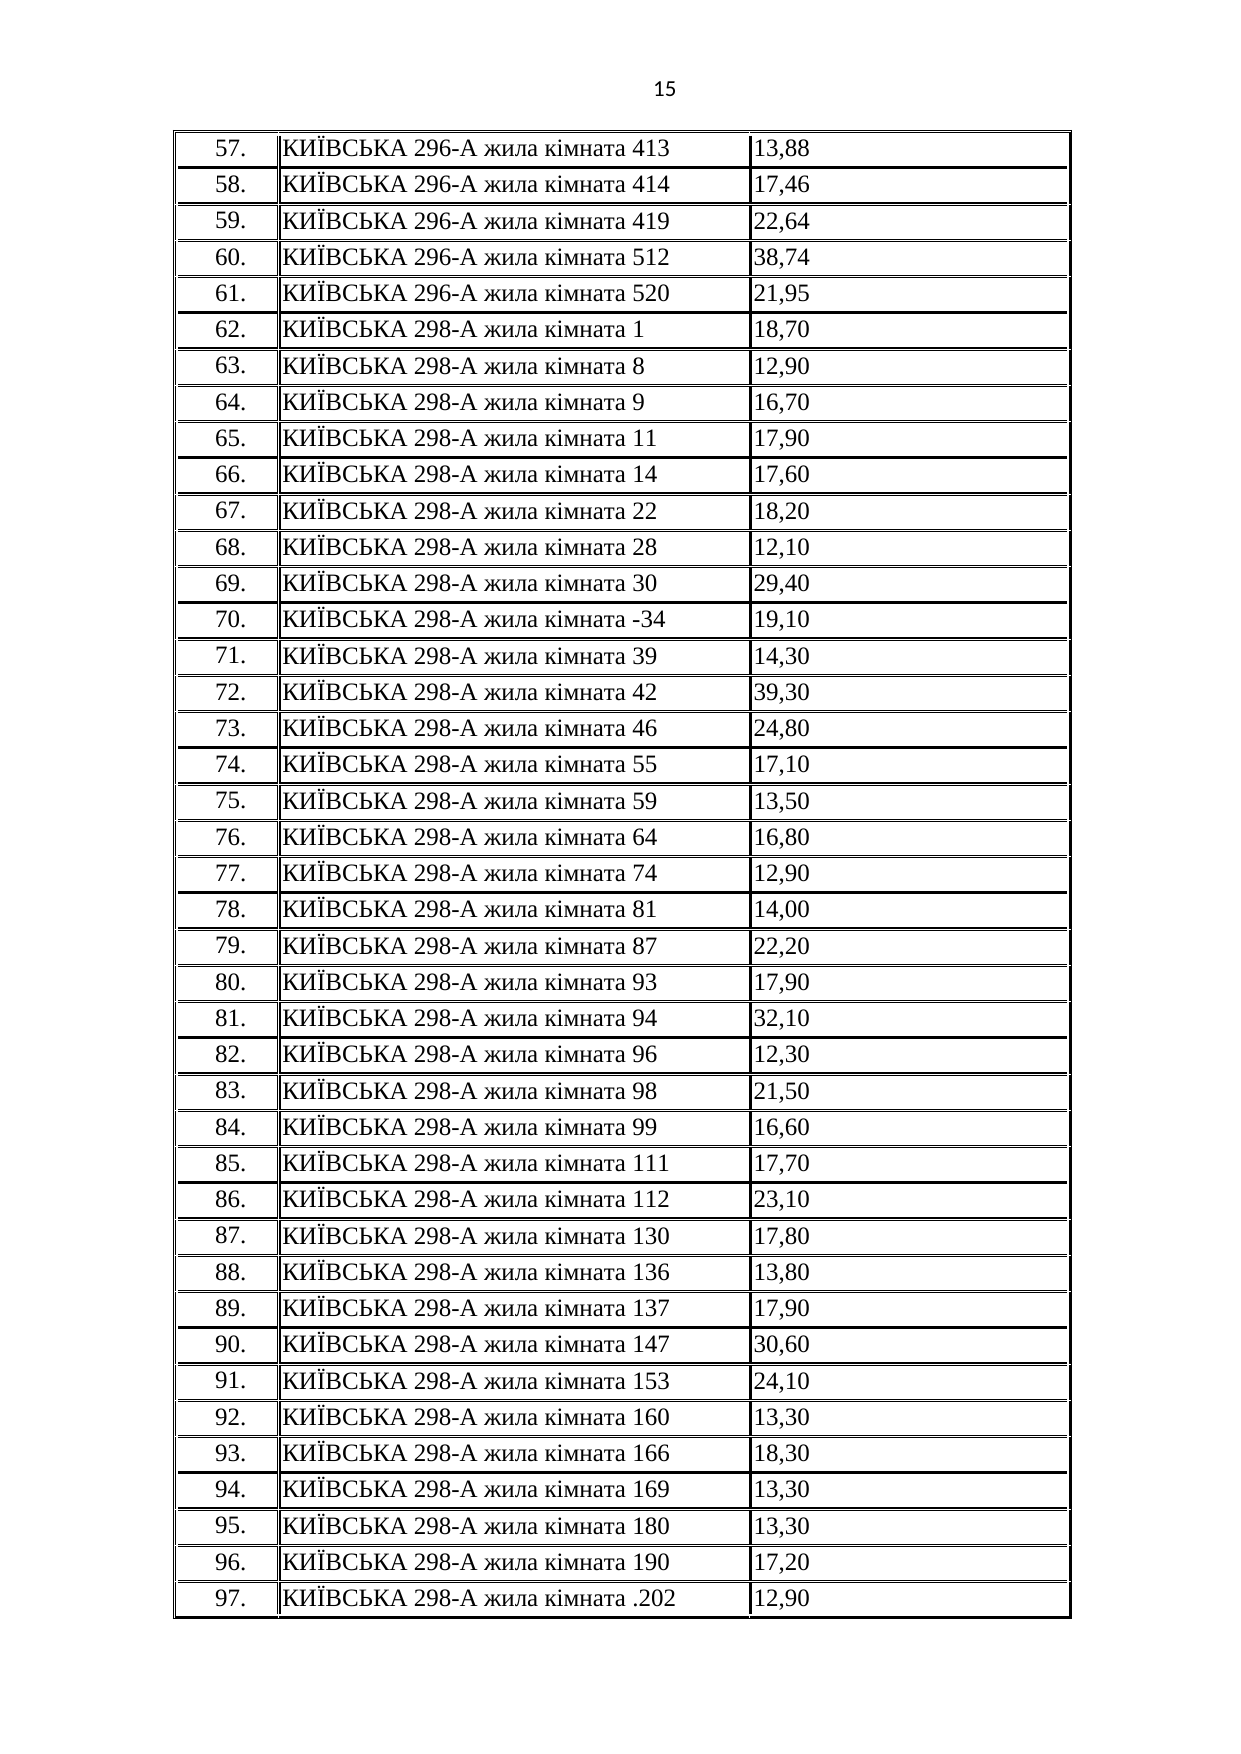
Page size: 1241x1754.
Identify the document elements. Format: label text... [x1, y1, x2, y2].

table_cell КИЇВСЬКА 298-А жила кімната 99 [281, 1112, 749, 1145]
table_cell КИЇВСЬКА 298-А жила кімната 96 [281, 1039, 749, 1072]
table_cell 24,80 [750, 710, 1071, 746]
table_cell [174, 1580, 279, 1616]
table_cell 17,70 [750, 1145, 1071, 1181]
table_cell 17,20 [752, 1544, 1070, 1580]
table_cell 38,74 [752, 239, 1070, 275]
table_cell [176, 819, 277, 855]
table_cell КИЇВСЬКА 298-А жила кімната 153 [281, 1366, 749, 1398]
table_cell КИЇВСЬКА 298-А жила кімната 112 [281, 1184, 749, 1217]
table_cell [174, 1000, 279, 1036]
table_cell [176, 492, 277, 528]
table_cell [176, 964, 277, 1000]
table_cell 17,46 [752, 166, 1069, 202]
table_cell 14,00 [752, 891, 1069, 927]
table_cell 30,60 [752, 1326, 1069, 1362]
table_cell [176, 891, 277, 927]
table_cell [176, 202, 277, 238]
table_cell КИЇВСЬКА 296-А жила кімната 520 [281, 278, 749, 311]
table_cell 13,30 [752, 1399, 1070, 1435]
table_cell КИЇВСЬКА 296-А жила кімната 414 [281, 169, 749, 202]
table_cell КИЇВСЬКА 298-А жила кімната .202 [279, 1583, 750, 1616]
table_cell КИЇВСЬКА 298-А жила кімната 136 [281, 1257, 749, 1290]
table_cell КИЇВСЬКА 298-А жила кімната 190 [281, 1547, 749, 1580]
table_cell КИЇВСЬКА 298-А жила кімната 137 [281, 1293, 749, 1326]
table_cell [176, 637, 277, 673]
table_cell 13,30 [752, 1471, 1069, 1507]
table_cell КИЇВСЬКА 298-А жила кімната 39 [281, 641, 749, 673]
table_cell [174, 131, 279, 166]
table_cell [176, 1072, 277, 1108]
table_cell 13,30 [752, 1507, 1070, 1543]
table_cell КИЇВСЬКА 298-А жила кімната 11 [281, 423, 749, 456]
table_cell 22,20 [752, 927, 1070, 963]
table_cell [176, 601, 277, 637]
table_cell 14,30 [752, 637, 1070, 673]
table_cell [176, 1399, 277, 1435]
table_cell КИЇВСЬКА 298-А жила кімната 1 [281, 314, 749, 347]
table_cell 21,50 [752, 1072, 1070, 1108]
table_cell 12,10 [752, 529, 1070, 565]
table_cell КИЇВСЬКА 298-А жила кімната 81 [281, 894, 749, 927]
table_cell [174, 1145, 279, 1181]
table_cell 29,40 [750, 565, 1071, 601]
table_cell 17,60 [752, 456, 1069, 492]
table_cell КИЇВСЬКА 296-А жила кімната 512 [281, 242, 749, 275]
table_cell 16,80 [752, 819, 1070, 855]
table_cell 22,64 [752, 202, 1070, 238]
table_cell [174, 1435, 279, 1471]
table_cell [174, 420, 279, 456]
table_cell 12,30 [752, 1036, 1069, 1072]
table_cell 24,10 [752, 1362, 1070, 1398]
table_cell [176, 674, 277, 710]
table_cell КИЇВСЬКА 298-А жила кімната 55 [281, 749, 749, 782]
table_cell [176, 1471, 277, 1507]
table_cell [176, 1362, 277, 1398]
table_cell КИЇВСЬКА 298-А жила кімната 28 [281, 532, 749, 565]
table_cell КИЇВСЬКА 298-А жила кімната 111 [281, 1148, 749, 1181]
table_cell 17,10 [752, 746, 1069, 782]
table_cell КИЇВСЬКА 298-А жила кімната 94 [281, 1003, 749, 1036]
table_cell КИЇВСЬКА 298-А жила кімната 130 [281, 1221, 749, 1253]
table_cell 19,10 [752, 601, 1069, 637]
table_cell [174, 1290, 279, 1326]
table_cell КИЇВСЬКА 296-А жила кімната 419 [281, 206, 749, 238]
table_cell [176, 1109, 277, 1145]
table_cell 13,50 [752, 782, 1070, 818]
table_cell [176, 782, 277, 818]
table_cell 17,90 [750, 420, 1071, 456]
table_cell [176, 1326, 277, 1362]
table_cell КИЇВСЬКА 298-А жила кімната 64 [281, 822, 749, 855]
table_cell [176, 746, 277, 782]
table_cell [176, 1254, 277, 1290]
table_cell КИЇВСЬКА 298-А жила кімната 30 [281, 568, 749, 601]
table_cell КИЇВСЬКА 298-А жила кімната 160 [281, 1402, 749, 1435]
table_cell 12,90 [750, 855, 1071, 891]
table_cell КИЇВСЬКА 298-А жила кімната 93 [281, 967, 749, 1000]
table_cell 18,30 [750, 1435, 1071, 1471]
table_cell [174, 565, 279, 601]
table_cell 17,90 [752, 964, 1070, 1000]
table_cell [176, 1507, 277, 1543]
table_cell 32,10 [750, 1000, 1071, 1036]
table_cell 18,20 [752, 492, 1070, 528]
table_cell КИЇВСЬКА 298-А жила кімната 180 [281, 1511, 749, 1543]
table_cell [174, 275, 279, 311]
table_cell [176, 1544, 277, 1580]
table_cell 18,70 [752, 311, 1069, 347]
table_cell КИЇВСЬКА 298-А жила кімната 46 [281, 713, 749, 746]
table_cell КИЇВСЬКА 298-А жила кімната 8 [281, 351, 749, 383]
table_cell 16,70 [752, 384, 1070, 420]
table_cell КИЇВСЬКА 296-А жила кімната 413 [279, 131, 750, 166]
table_cell КИЇВСЬКА 298-А жила кімната 42 [281, 677, 749, 710]
table_cell 12,90 [752, 347, 1070, 383]
table_cell КИЇВСЬКА 298-А жила кімната 166 [281, 1438, 749, 1471]
table_cell КИЇВСЬКА 298-А жила кімната 147 [281, 1329, 749, 1362]
table_cell [176, 1217, 277, 1253]
table_cell [176, 1181, 277, 1217]
table_cell КИЇВСЬКА 298-А жила кімната 169 [281, 1474, 749, 1507]
table_cell [176, 347, 277, 383]
table_cell [174, 855, 279, 891]
table_cell 39,30 [752, 674, 1070, 710]
table_cell 17,80 [752, 1217, 1070, 1253]
table_cell КИЇВСЬКА 298-А жила кімната 98 [281, 1076, 749, 1108]
table_cell 12,90 [750, 1580, 1071, 1616]
table_cell КИЇВСЬКА 298-А жила кімната 22 [281, 496, 749, 528]
table_cell 17,90 [750, 1290, 1071, 1326]
table_cell 16,60 [752, 1109, 1070, 1145]
table_cell КИЇВСЬКА 298-А жила кімната 59 [281, 786, 749, 818]
table_cell [174, 710, 279, 746]
table_cell 13,80 [752, 1254, 1070, 1290]
table_cell [176, 529, 277, 565]
table_cell 21,95 [750, 275, 1071, 311]
table_cell КИЇВСЬКА 298-А жила кімната 9 [281, 387, 749, 420]
table_cell [176, 927, 277, 963]
table_cell [176, 166, 277, 202]
table_cell КИЇВСЬКА 298-А жила кімната 74 [281, 858, 749, 891]
table_cell 23,10 [752, 1181, 1069, 1217]
table_cell КИЇВСЬКА 298-А жила кімната 87 [281, 931, 749, 963]
table_cell КИЇВСЬКА 298-А жила кімната 14 [281, 459, 749, 492]
table_cell [176, 239, 277, 275]
table_cell КИЇВСЬКА 298-А жила кімната -34 [281, 604, 749, 637]
table_cell [176, 311, 277, 347]
table_cell 13,88 [750, 133, 1069, 166]
table_cell [176, 384, 277, 420]
table_cell [176, 456, 277, 492]
table_cell [176, 1036, 277, 1072]
